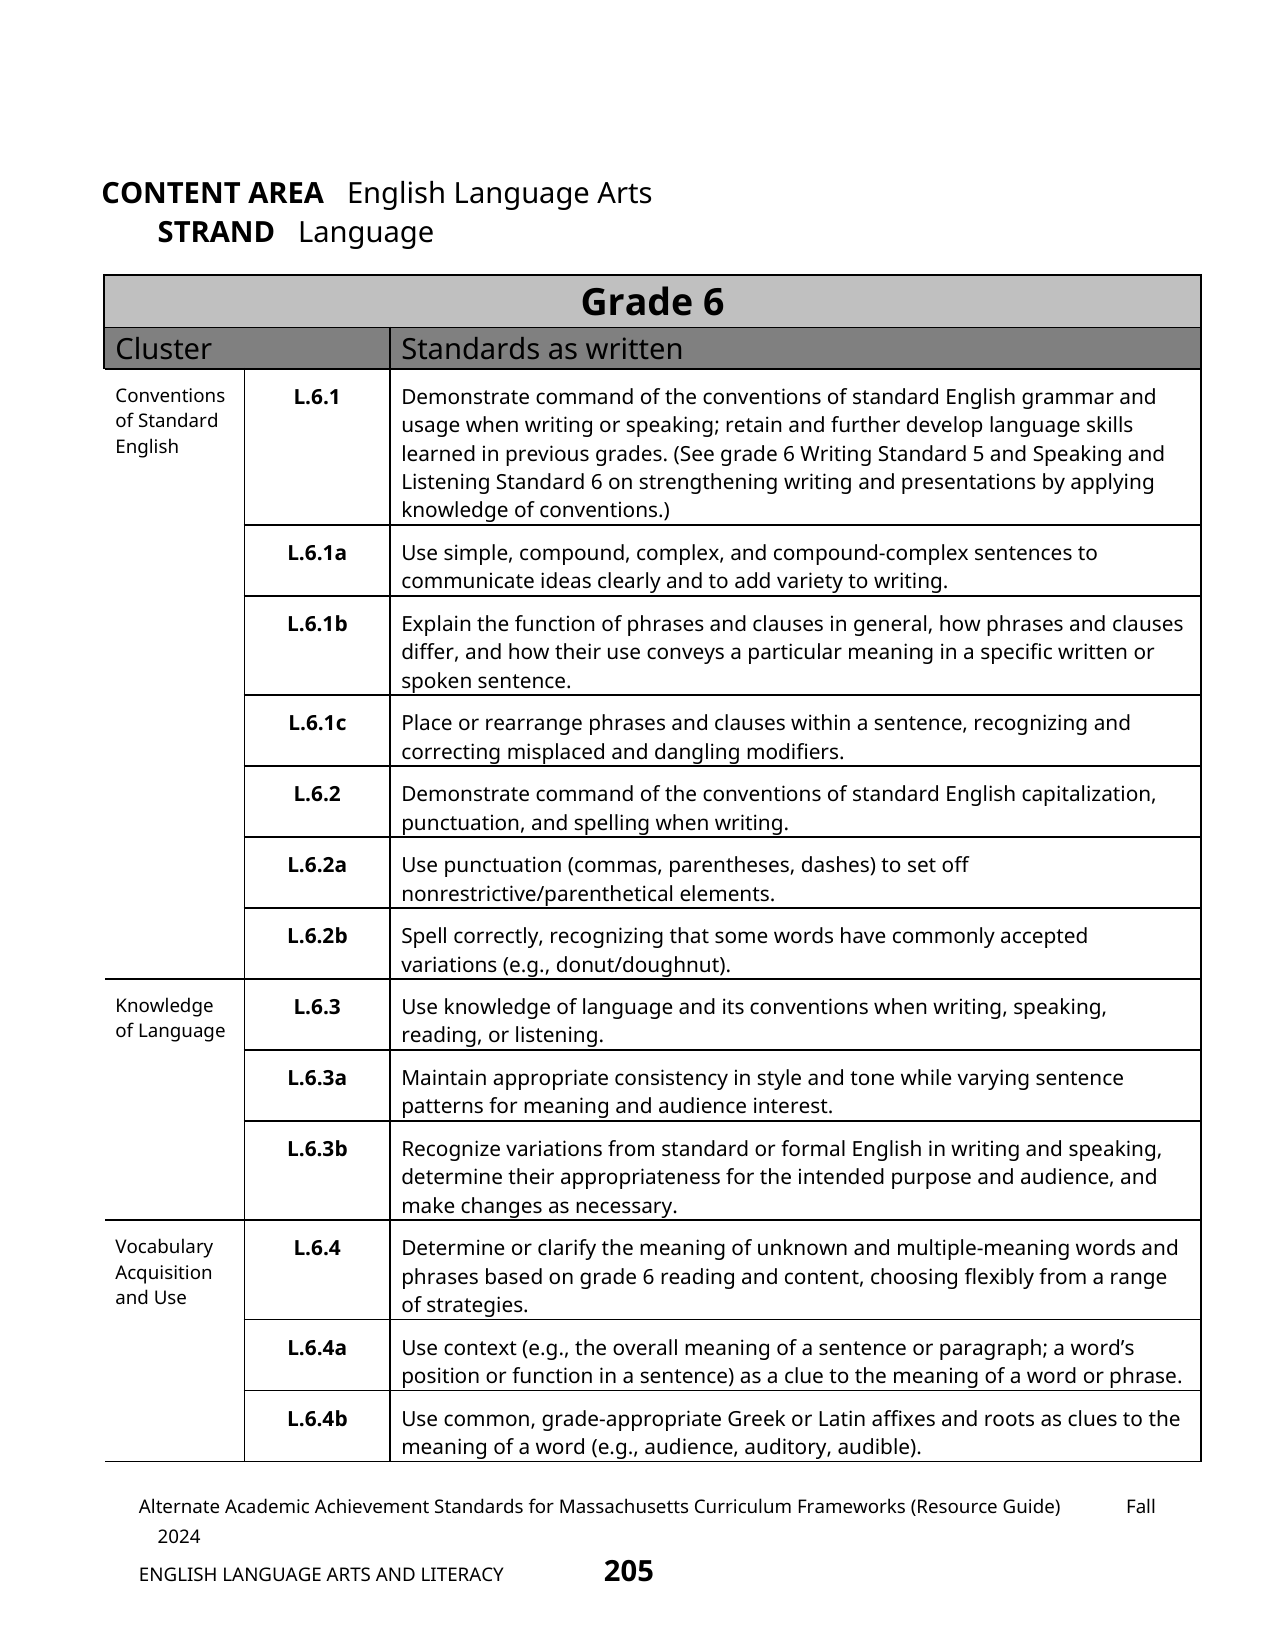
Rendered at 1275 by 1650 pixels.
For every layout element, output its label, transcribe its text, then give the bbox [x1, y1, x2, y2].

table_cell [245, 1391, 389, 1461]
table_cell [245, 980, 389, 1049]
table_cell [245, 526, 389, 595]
text STRAND Language [157, 212, 1132, 251]
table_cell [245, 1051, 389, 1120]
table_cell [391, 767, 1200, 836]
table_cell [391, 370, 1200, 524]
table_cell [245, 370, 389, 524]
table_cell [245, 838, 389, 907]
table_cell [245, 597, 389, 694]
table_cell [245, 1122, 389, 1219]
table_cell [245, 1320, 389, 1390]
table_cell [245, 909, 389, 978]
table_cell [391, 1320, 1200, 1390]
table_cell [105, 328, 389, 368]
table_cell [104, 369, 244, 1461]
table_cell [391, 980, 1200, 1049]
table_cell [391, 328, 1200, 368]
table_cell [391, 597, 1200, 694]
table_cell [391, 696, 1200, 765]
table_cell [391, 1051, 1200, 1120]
subtitle CONTENT AREA English Language Arts [101, 172, 1132, 212]
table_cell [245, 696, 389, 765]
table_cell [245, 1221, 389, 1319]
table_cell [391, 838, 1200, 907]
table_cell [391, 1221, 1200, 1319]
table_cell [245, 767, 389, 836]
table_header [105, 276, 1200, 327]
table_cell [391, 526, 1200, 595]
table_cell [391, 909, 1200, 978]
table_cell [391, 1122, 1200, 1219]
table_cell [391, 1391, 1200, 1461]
